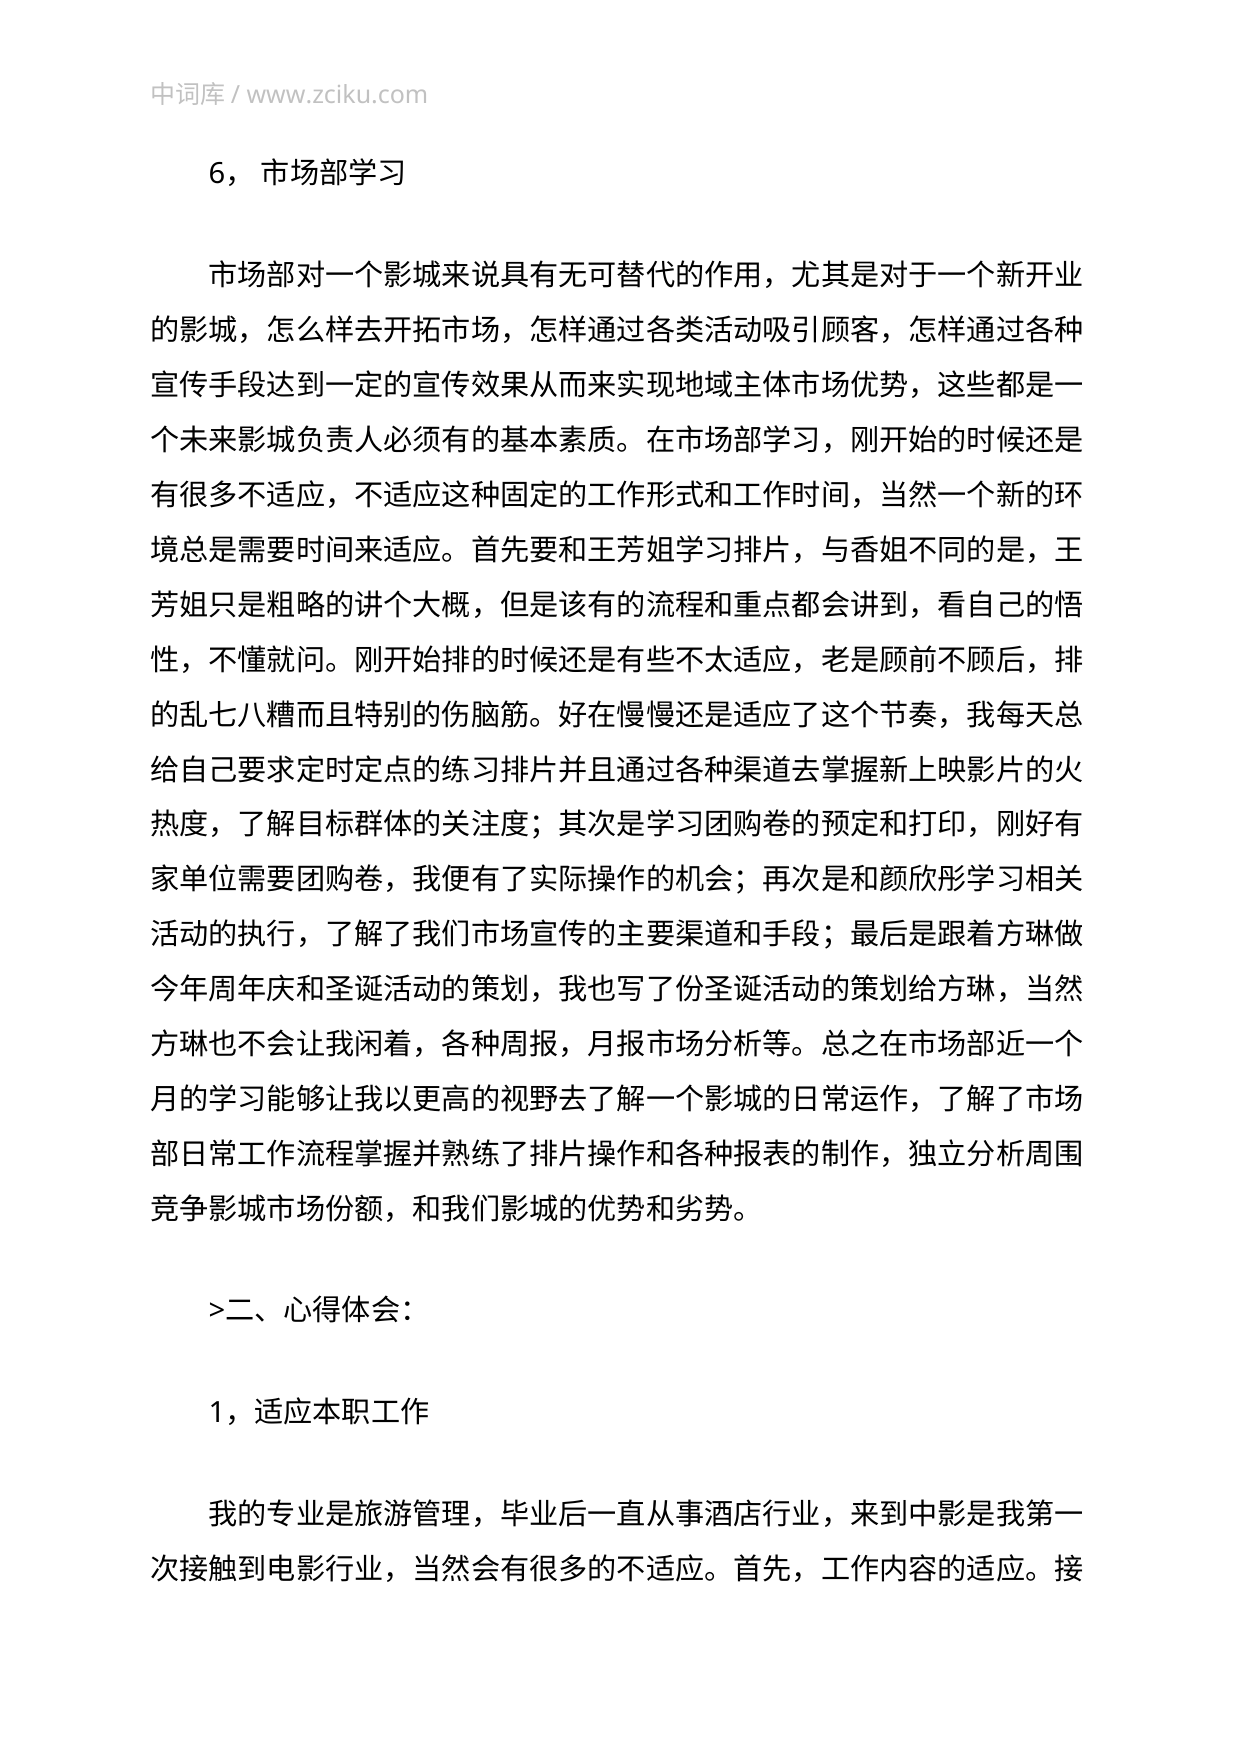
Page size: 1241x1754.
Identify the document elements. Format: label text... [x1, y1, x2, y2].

text 1，适应本职工作 [150, 1389, 1090, 1431]
text >二、心得体会： [150, 1287, 1090, 1329]
text 6， 市场部学习 [150, 150, 1090, 192]
text 市场部对一个影城来说具有无可替代的作用，尤其是对于一个新开业的影城，怎么样去开拓市场，怎样通过各类活动吸引顾客，怎样通过各种宣传手段达到一定的宣传效果从而来实现地域主体市场优势，这些都是一个未来影城负责人必须有的基本素质。在市场部学习，刚开始的时候还是有很多不适应，不适应这种固定的工作形式和工作时间，当然一个新的环境总是需要时间来适应。首先要和王芳姐学习排片，与香姐不同的是，王芳姐只是粗略的讲个大概，但是该有的流程和重点都会讲到，看自己的悟性，不懂就问。刚开始排的时候还是有些不太适应，老是顾前不顾后，排的乱七八糟而且特别的伤脑筋。好在慢慢还是适应了这个节奏，我每天总给自己要求定时定点的练习排片并且通过各种渠道去掌握新上映影片的火热度，了解目标群体的关注度；其次是学习团购卷的预定和打印，刚好有家单位需要团购卷，我便有了实际操作的机会；再次是和颜欣彤学习相关活动的执行，了解了我们市场宣传的主要渠道和手段；最后是跟着方琳做今年周年庆和圣诞活动的策划，我也写了份圣诞活动的策划给方琳，当然方琳也不会让我闲着，各种周报，月报市场分析等。总之在市场部近一个月的学习能够让我以更高的视野去了解一个影城的日常运作，了解了市场部日常工作流程掌握并熟练了排片操作和各种报表的制作，独立分析周围竞争影城市场份额，和我们影城的优势和劣势。 [150, 252, 1090, 1227]
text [150, 1491, 1090, 1588]
